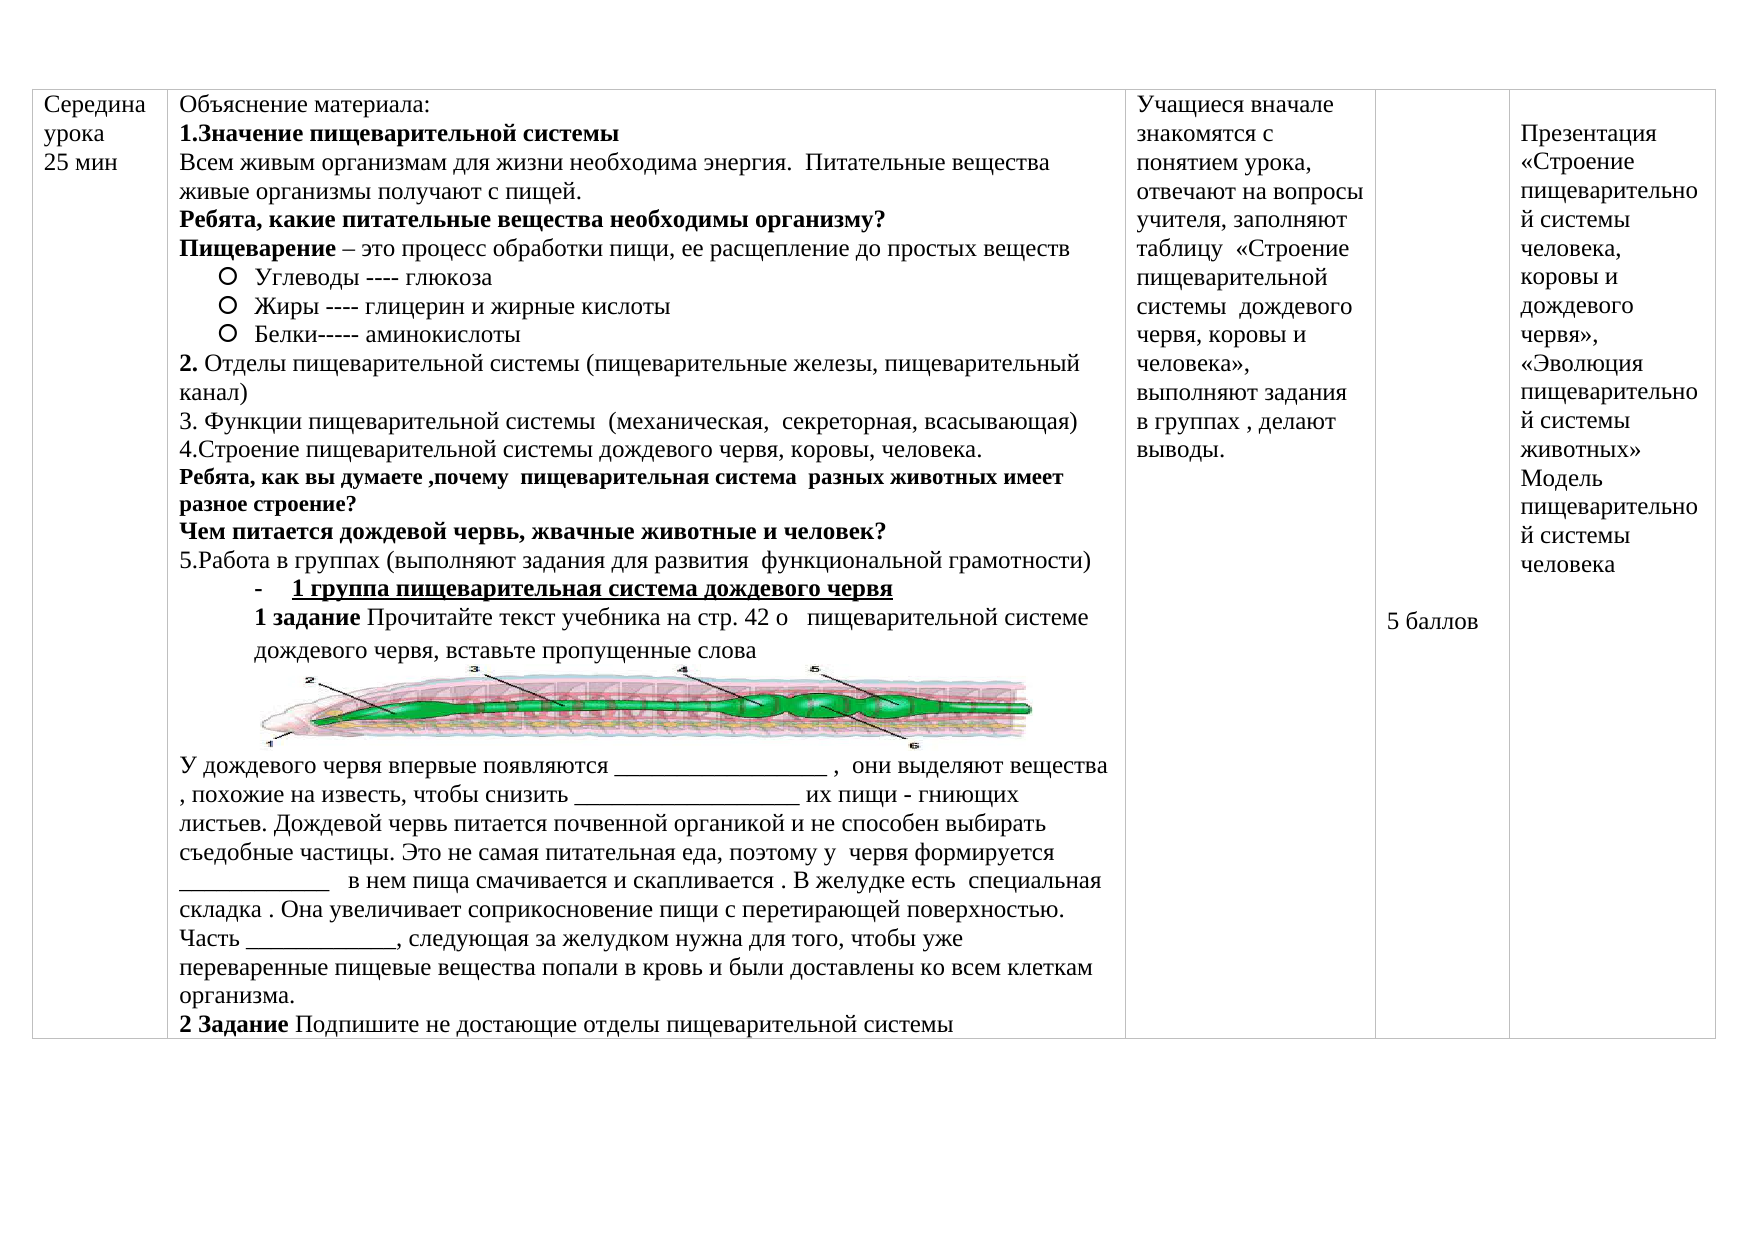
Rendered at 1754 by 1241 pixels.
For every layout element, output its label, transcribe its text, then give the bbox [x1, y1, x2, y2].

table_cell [33, 90, 167, 1038]
picture [259, 664, 1034, 751]
table_cell 5 баллов [1376, 90, 1509, 1038]
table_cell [1510, 90, 1715, 1038]
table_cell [168, 90, 1125, 1038]
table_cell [1126, 90, 1375, 1038]
